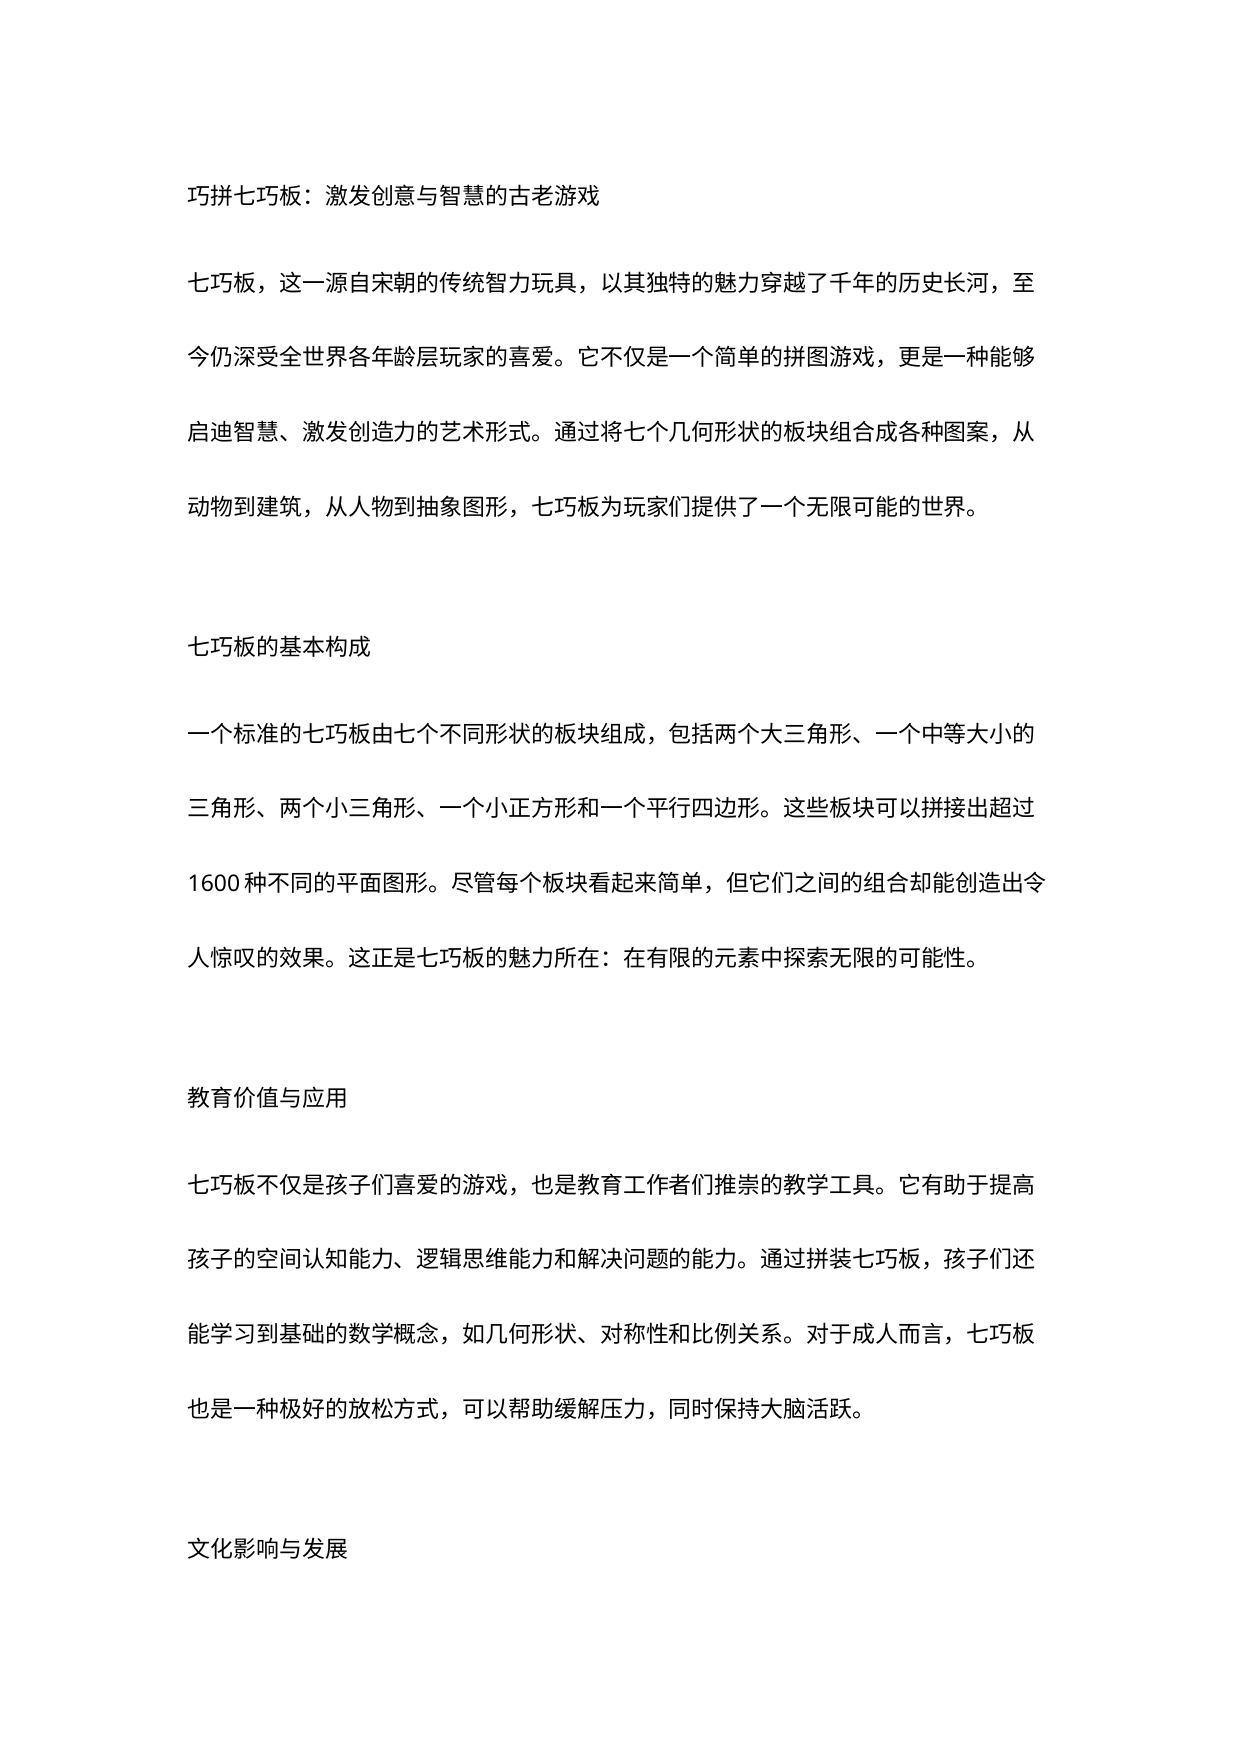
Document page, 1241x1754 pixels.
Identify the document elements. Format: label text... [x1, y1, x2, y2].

text 文化影响与发展 [187, 1515, 1053, 1580]
text 七巧板，这一源自宋朝的传统智力玩具，以其独特的魅力穿越了千年的历史长河，至今仍深受全世界各年龄层玩家的喜爱。它不仅是一个简单的拼图游戏，更是一种能够启迪智慧、激发创造力的艺术形式。通过将七个几何形状的板块组合成各种图案，从动物到建筑，从人物到抽象图形，七巧板为玩家们提供了一个无限可能的世界。 [187, 248, 1053, 538]
text 教育价值与应用 [187, 1064, 1053, 1129]
text 一个标准的七巧板由七个不同形状的板块组成，包括两个大三角形、一个中等大小的三角形、两个小三角形、一个小正方形和一个平行四边形。这些板块可以拼接出超过1600种不同的平面图形。尽管每个板块看起来简单，但它们之间的组合却能创造出令人惊叹的效果。这正是七巧板的魅力所在：在有限的元素中探索无限的可能性。 [187, 699, 1053, 989]
text 巧拼七巧板：激发创意与智慧的古老游戏 [187, 162, 1053, 227]
text 七巧板的基本构成 [187, 613, 1053, 678]
text 七巧板不仅是孩子们喜爱的游戏，也是教育工作者们推崇的教学工具。它有助于提高孩子的空间认知能力、逻辑思维能力和解决问题的能力。通过拼装七巧板，孩子们还能学习到基础的数学概念，如几何形状、对称性和比例关系。对于成人而言，七巧板也是一种极好的放松方式，可以帮助缓解压力，同时保持大脑活跃。 [187, 1151, 1053, 1440]
